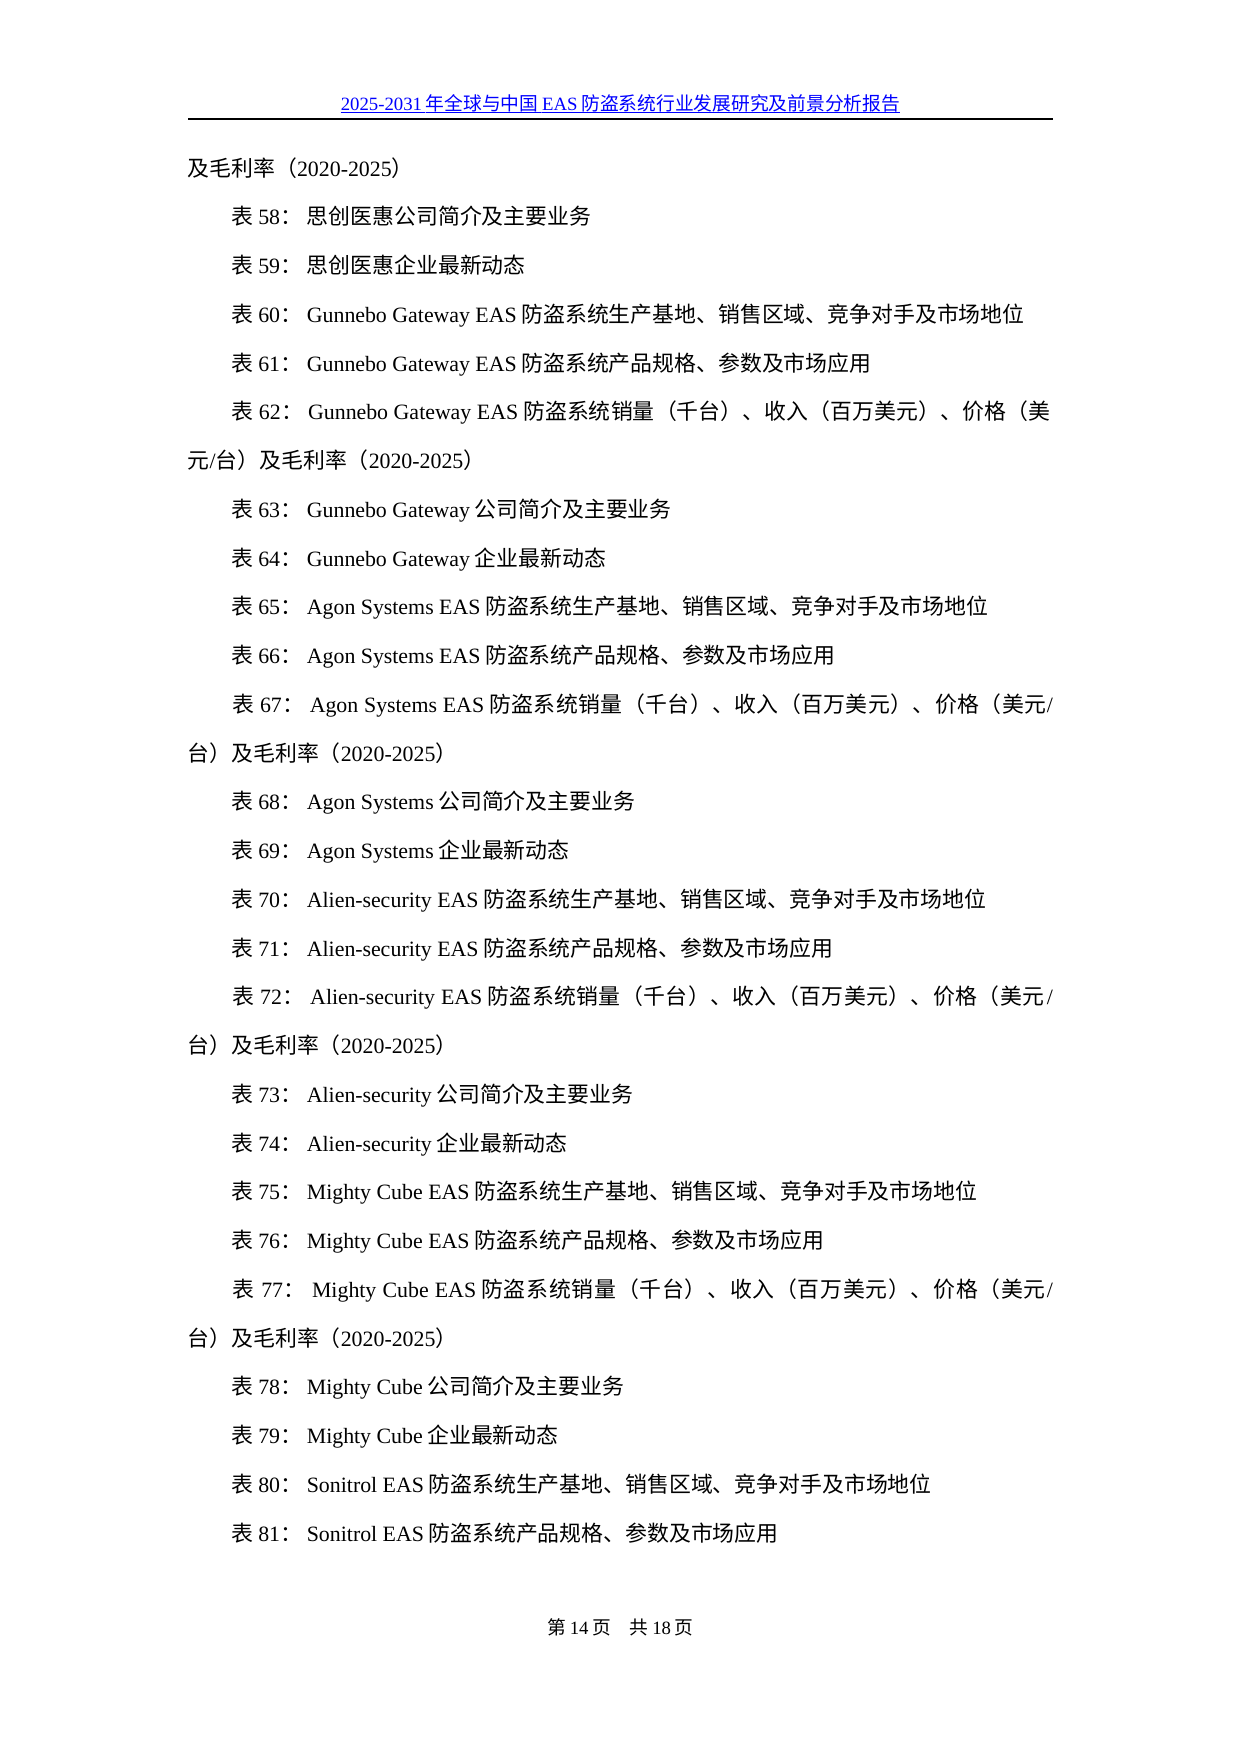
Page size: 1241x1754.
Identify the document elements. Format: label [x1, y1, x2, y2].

text [187, 150, 1053, 1548]
